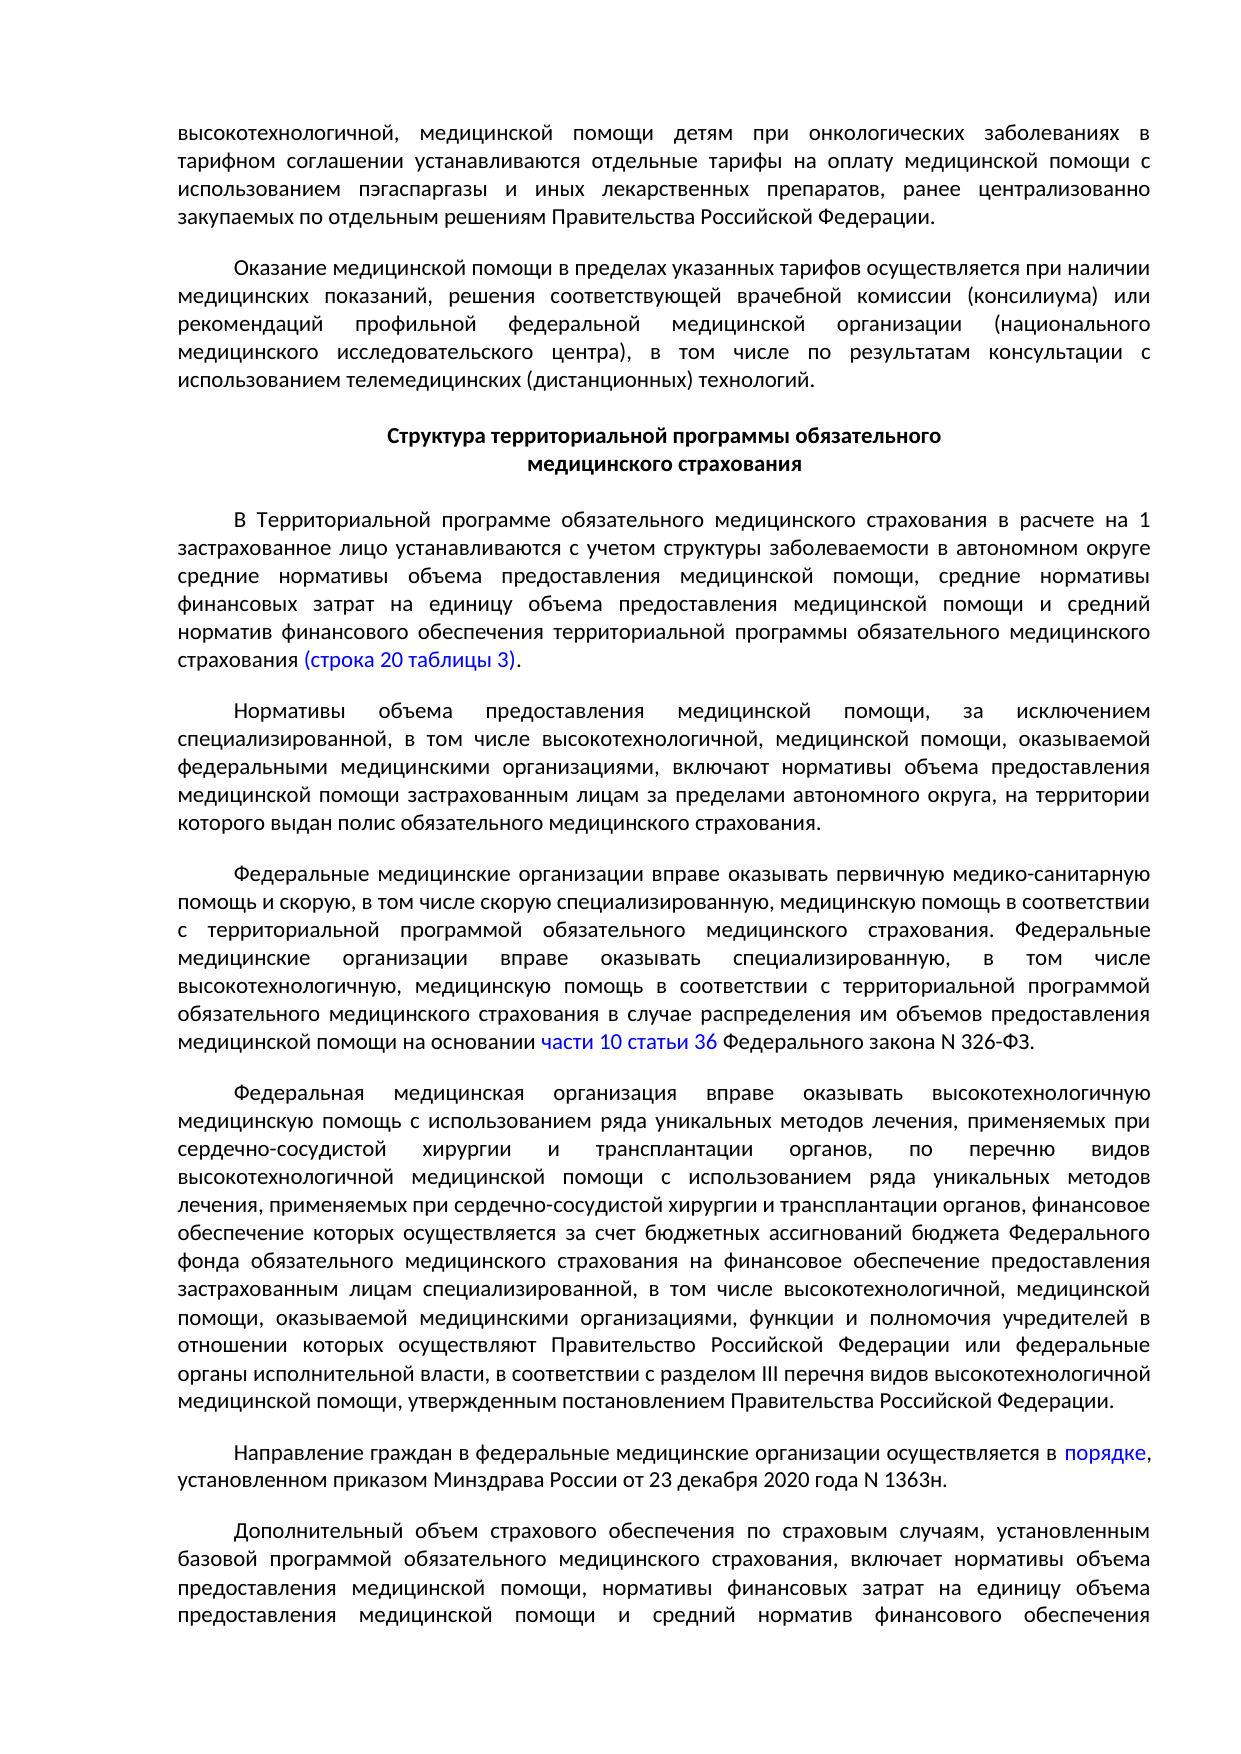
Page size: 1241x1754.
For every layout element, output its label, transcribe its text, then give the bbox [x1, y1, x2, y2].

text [177, 1517, 1152, 1629]
title медицинского страхования [177, 449, 1152, 477]
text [177, 118, 1152, 230]
text Федеральные медицинские организации вправе оказывать первичную медико-санитарную помощь и скорую, в том числе скорую специализированную, медицинскую помощь в соответствии с территориальной программой обязательного медицинского страхования. Федеральные медицинские организации вправе оказывать специализированную, в том числе высокотехнологичную, медицинскую помощь в соответствии с территориальной программой обязательного медицинского страхования в случае распределения им объемов предоставления медицинской помощи на основании части 10 статьи 36 Федерального закона N 326-ФЗ. [177, 859, 1152, 1056]
text Нормативы объема предоставления медицинской помощи, за исключением специализированной, в том числе высокотехнологичной, медицинской помощи, оказываемой федеральными медицинскими организациями, включают нормативы объема предоставления медицинской помощи застрахованным лицам за пределами автономного округа, на территории которого выдан полис обязательного медицинского страхования. [177, 696, 1152, 836]
text Федеральная медицинская организация вправе оказывать высокотехнологичную медицинскую помощь с использованием ряда уникальных методов лечения, применяемых при сердечно-сосудистой хирургии и трансплантации органов, по перечню видов высокотехнологичной медицинской помощи с использованием ряда уникальных методов лечения, применяемых при сердечно-сосудистой хирургии и трансплантации органов, финансовое обеспечение которых осуществляется за счет бюджетных ассигнований бюджета Федерального фонда обязательного медицинского страхования на финансовое обеспечение предоставления застрахованным лицам специализированной, в том числе высокотехнологичной, медицинской помощи, оказываемой медицинскими организациями, функции и полномочия учредителей в отношении которых осуществляют Правительство Российской Федерации или федеральные органы исполнительной власти, в соответствии с разделом III перечня видов высокотехнологичной медицинской помощи, утвержденным постановлением Правительства Российской Федерации. [177, 1078, 1152, 1415]
text Оказание медицинской помощи в пределах указанных тарифов осуществляется при наличии медицинских показаний, решения соответствующей врачебной комиссии (консилиума) или рекомендаций профильной федеральной медицинской организации (национального медицинского исследовательского центра), в том числе по результатам консультации с использованием телемедицинских (дистанционных) технологий. [177, 253, 1152, 393]
title Структура территориальной программы обязательного [177, 421, 1152, 449]
text В Территориальной программе обязательного медицинского страхования в расчете на 1 застрахованное лицо устанавливаются с учетом структуры заболеваемости в автономном округе средние нормативы объема предоставления медицинской помощи, средние нормативы финансовых затрат на единицу объема предоставления медицинской помощи и средний норматив финансового обеспечения территориальной программы обязательного медицинского страхования (строка 20 таблицы 3). [177, 505, 1152, 673]
text Направление граждан в федеральные медицинские организации осуществляется в порядке, установленном приказом Минздрава России от 23 декабря 2020 года N 1363н. [177, 1438, 1152, 1494]
